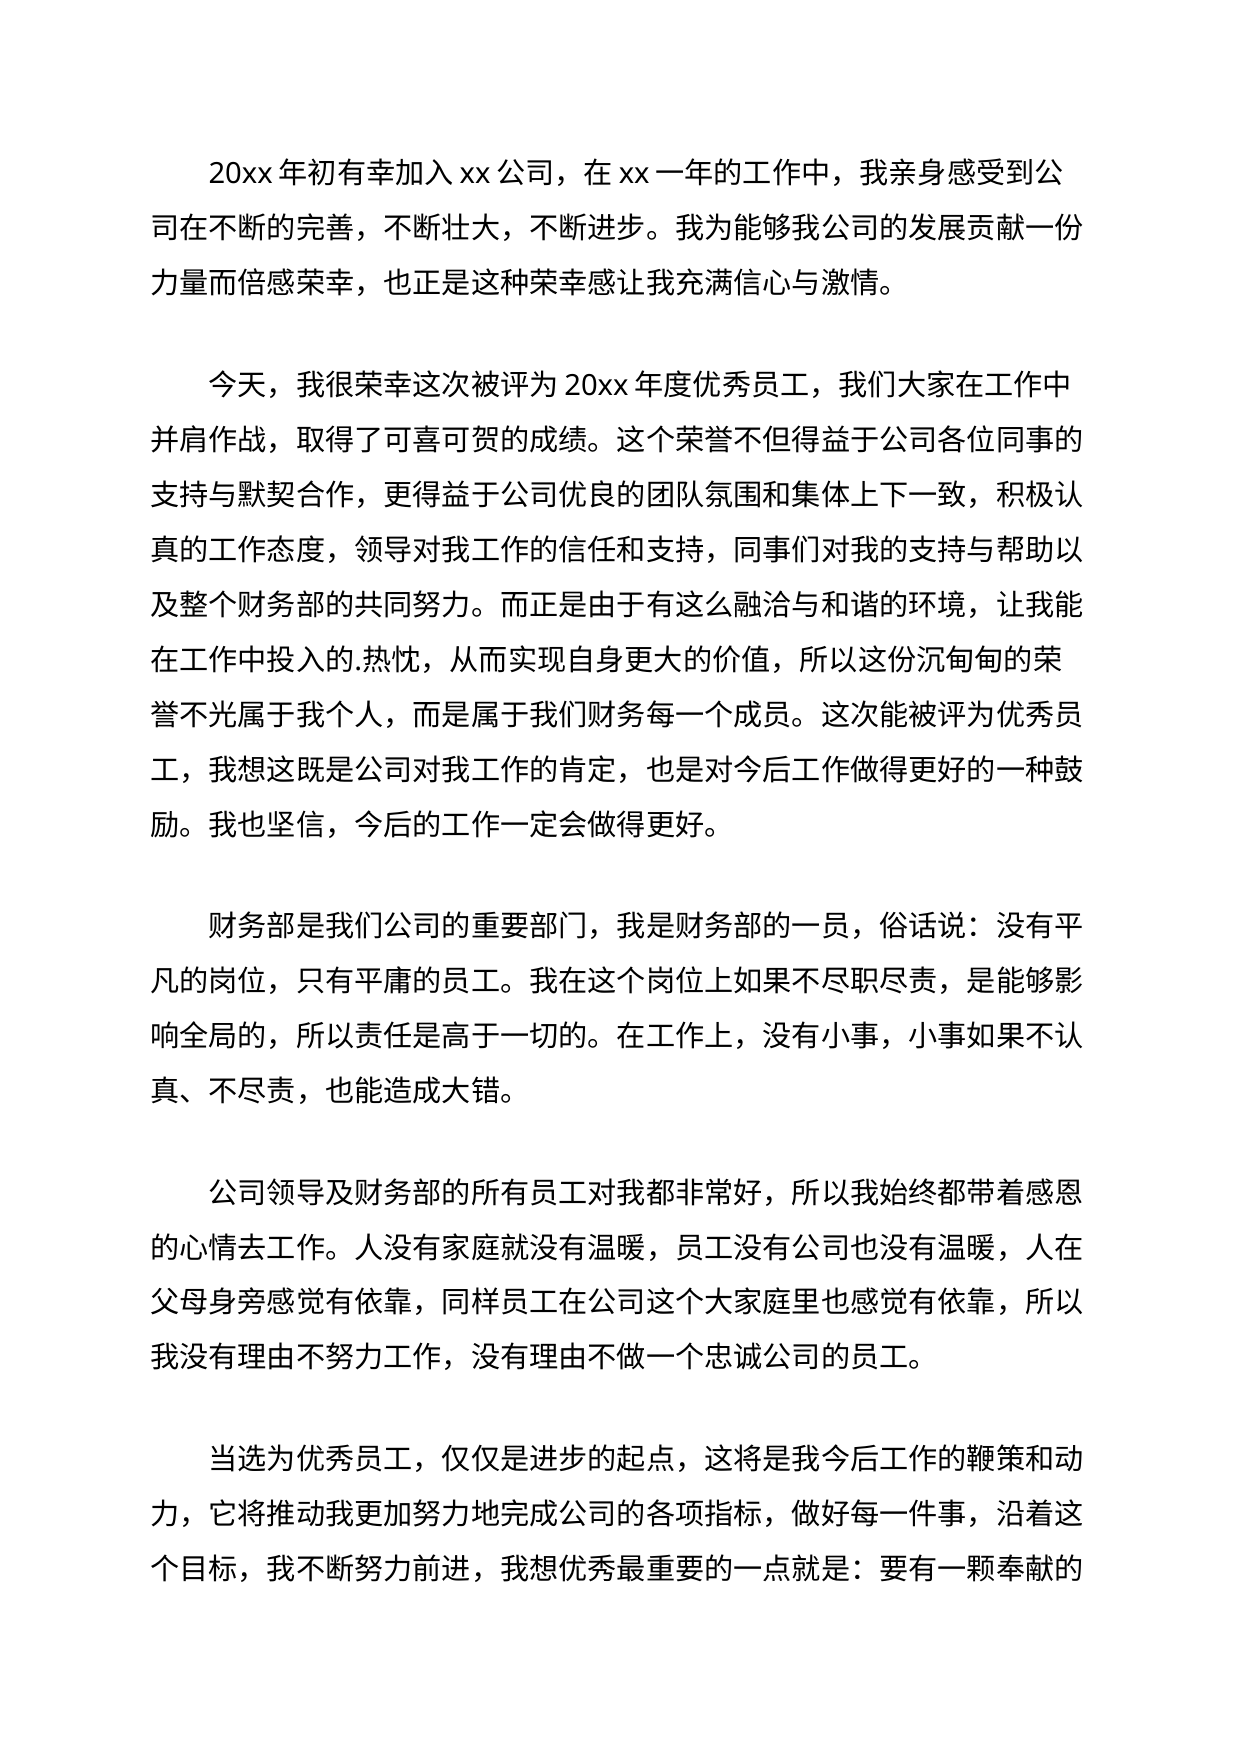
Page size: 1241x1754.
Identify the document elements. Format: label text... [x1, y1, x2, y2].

text 今天，我很荣幸这次被评为20xx年度优秀员工，我们大家在工作中并肩作战，取得了可喜可贺的成绩。这个荣誉不但得益于公司各位同事的支持与默契合作，更得益于公司优良的团队氛围和集体上下一致，积极认真的工作态度，领导对我工作的信任和支持，同事们对我的支持与帮助以及整个财务部的共同努力。而正是由于有这么融洽与和谐的环境，让我能在工作中投入的.热忱，从而实现自身更大的价值，所以这份沉甸甸的荣誉不光属于我个人，而是属于我们财务每一个成员。这次能被评为优秀员工，我想这既是公司对我工作的肯定，也是对今后工作做得更好的一种鼓励。我也坚信，今后的工作一定会做得更好。 [150, 362, 1090, 843]
text 20xx年初有幸加入xx公司，在xx一年的工作中，我亲身感受到公司在不断的完善，不断壮大，不断进步。我为能够我公司的发展贡献一份力量而倍感荣幸，也正是这种荣幸感让我充满信心与激情。 [150, 150, 1090, 302]
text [150, 1436, 1090, 1588]
text 公司领导及财务部的所有员工对我都非常好，所以我始终都带着感恩的心情去工作。人没有家庭就没有温暖，员工没有公司也没有温暖，人在父母身旁感觉有依靠，同样员工在公司这个大家庭里也感觉有依靠，所以我没有理由不努力工作，没有理由不做一个忠诚公司的员工。 [150, 1169, 1090, 1376]
text 财务部是我们公司的重要部门，我是财务部的一员，俗话说：没有平凡的岗位，只有平庸的员工。我在这个岗位上如果不尽职尽责，是能够影响全局的，所以责任是高于一切的。在工作上，没有小事，小事如果不认真、不尽责，也能造成大错。 [150, 903, 1090, 1110]
